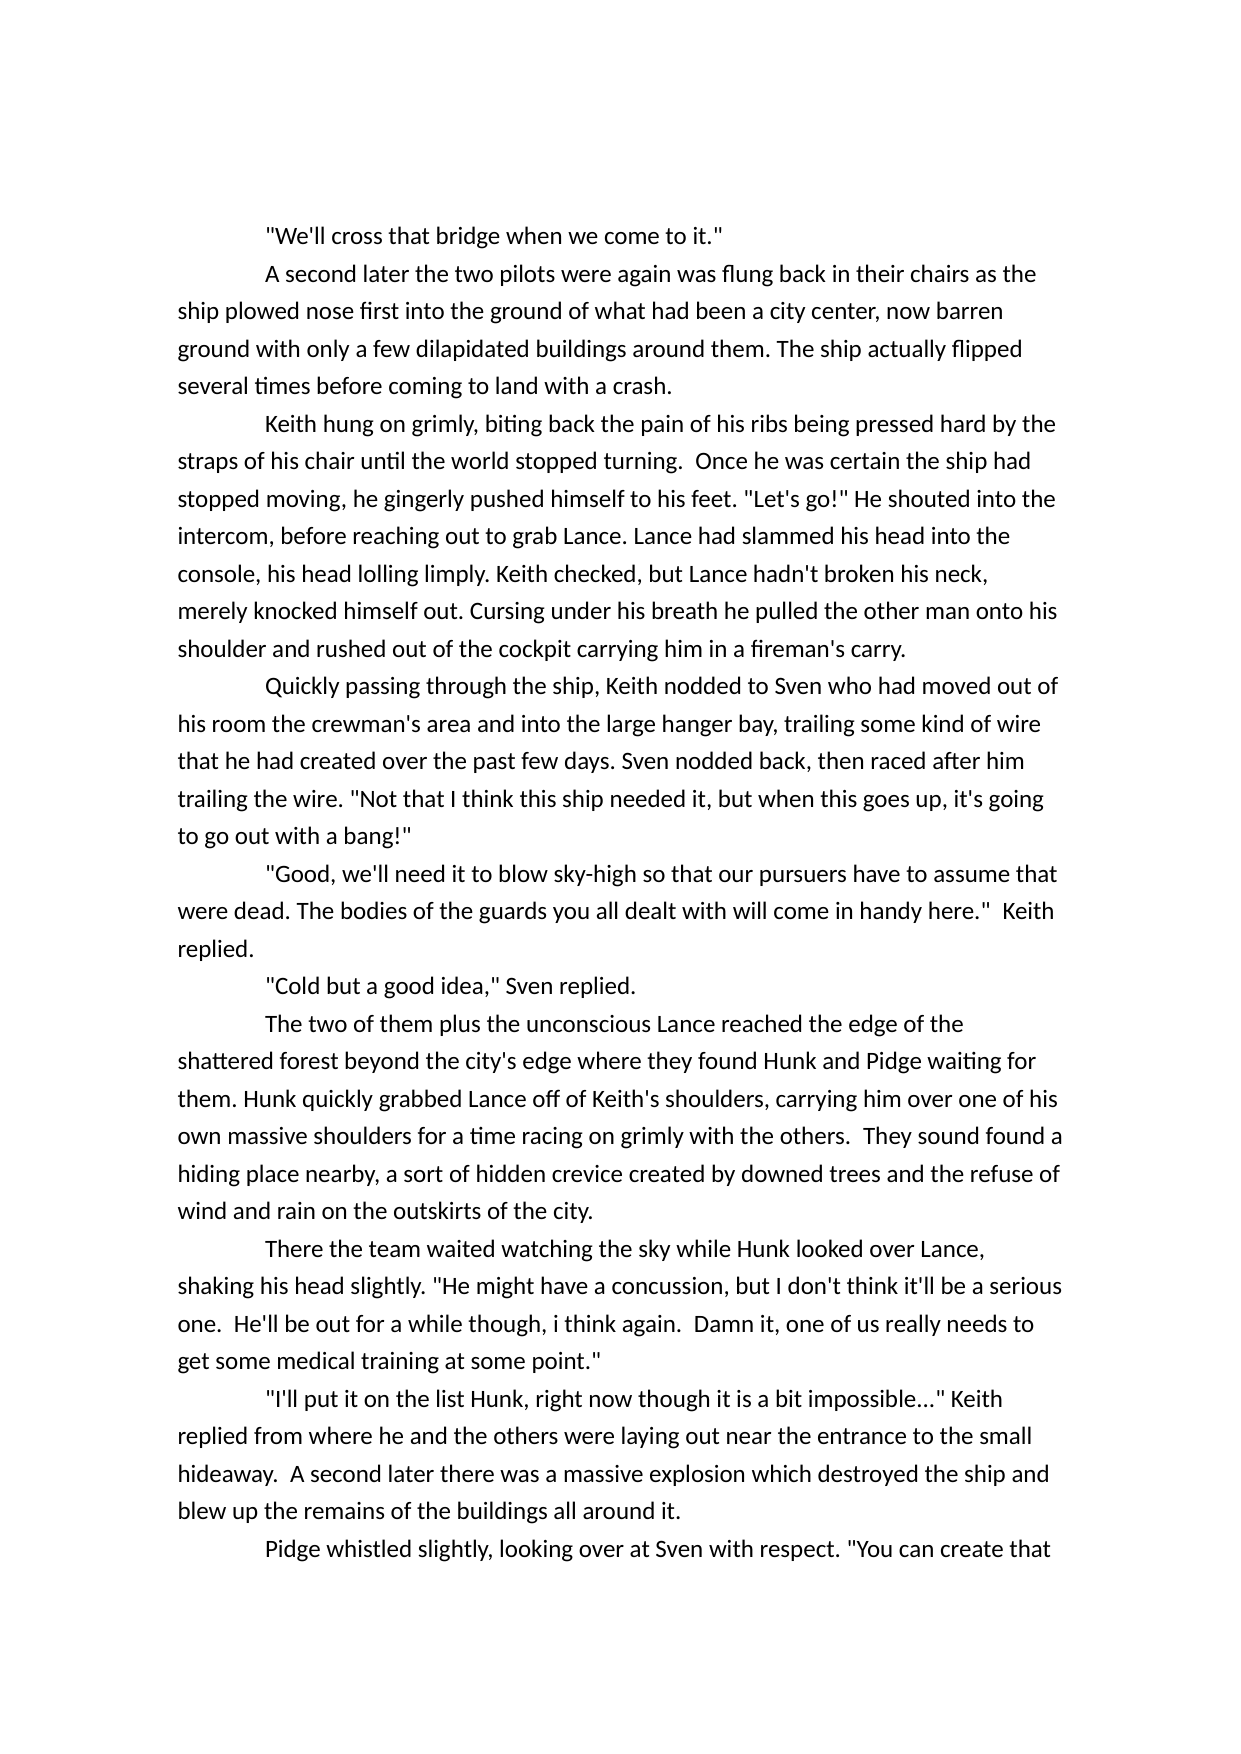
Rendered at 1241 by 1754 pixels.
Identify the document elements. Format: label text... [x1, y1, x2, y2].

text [177, 1529, 1063, 1567]
text The two of them plus the unconscious Lance reached the edge of the shattered forest beyond the city's edge where they found Hunk and Pidge waiting for them. Hunk quickly grabbed Lance off of Keith's shoulders, carrying him over one of his own massive shoulders for a time racing on grimly with the others. They sound found a hiding place nearby, a sort of hidden crevice created by downed trees and the refuse of wind and rain on the outskirts of the city. [177, 1004, 1063, 1229]
text "I'll put it on the list Hunk, right now though it is a bit impossible..." Keith replied from where he and the others were laying out near the entrance to the small hideaway. A second later there was a massive explosion which destroyed the ship and blew up the remains of the buildings all around it. [177, 1379, 1063, 1529]
text "Good, we'll need it to blow sky-high so that our pursuers have to assume that were dead. The bodies of the guards you all dealt with will come in handy here." Keith replied. [177, 854, 1063, 967]
text "Cold but a good idea," Sven replied. [177, 967, 1063, 1004]
text Quickly passing through the ship, Keith nodded to Sven who had moved out of his room the crewman's area and into the large hanger bay, trailing some kind of wire that he had created over the past few days. Sven nodded back, then raced after him trailing the wire. "Not that I think this ship needed it, but when this goes up, it's going to go out with a bang!" [177, 667, 1063, 854]
text There the team waited watching the sky while Hunk looked over Lance, shaking his head slightly. "He might have a concussion, but I don't think it'll be a serious one. He'll be out for a while though, i think again. Damn it, one of us really needs to get some medical training at some point." [177, 1229, 1063, 1379]
text "We'll cross that bridge when we come to it." [177, 217, 1063, 254]
text Keith hung on grimly, biting back the pain of his ribs being pressed hard by the straps of his chair until the world stopped turning. Once he was certain the ship had stopped moving, he gingerly pushed himself to his feet. "Let's go!" He shouted into the intercom, before reaching out to grab Lance. Lance had slammed his head into the console, his head lolling limply. Keith checked, but Lance hadn't broken his neck, merely knocked himself out. Cursing under his breath he pulled the other man onto his shoulder and rushed out of the cockpit carrying him in a fireman's carry. [177, 404, 1063, 667]
text A second later the two pilots were again was flung back in their chairs as the ship plowed nose first into the ground of what had been a city center, now barren ground with only a few dilapidated buildings around them. The ship actually flipped several times before coming to land with a crash. [177, 254, 1063, 404]
